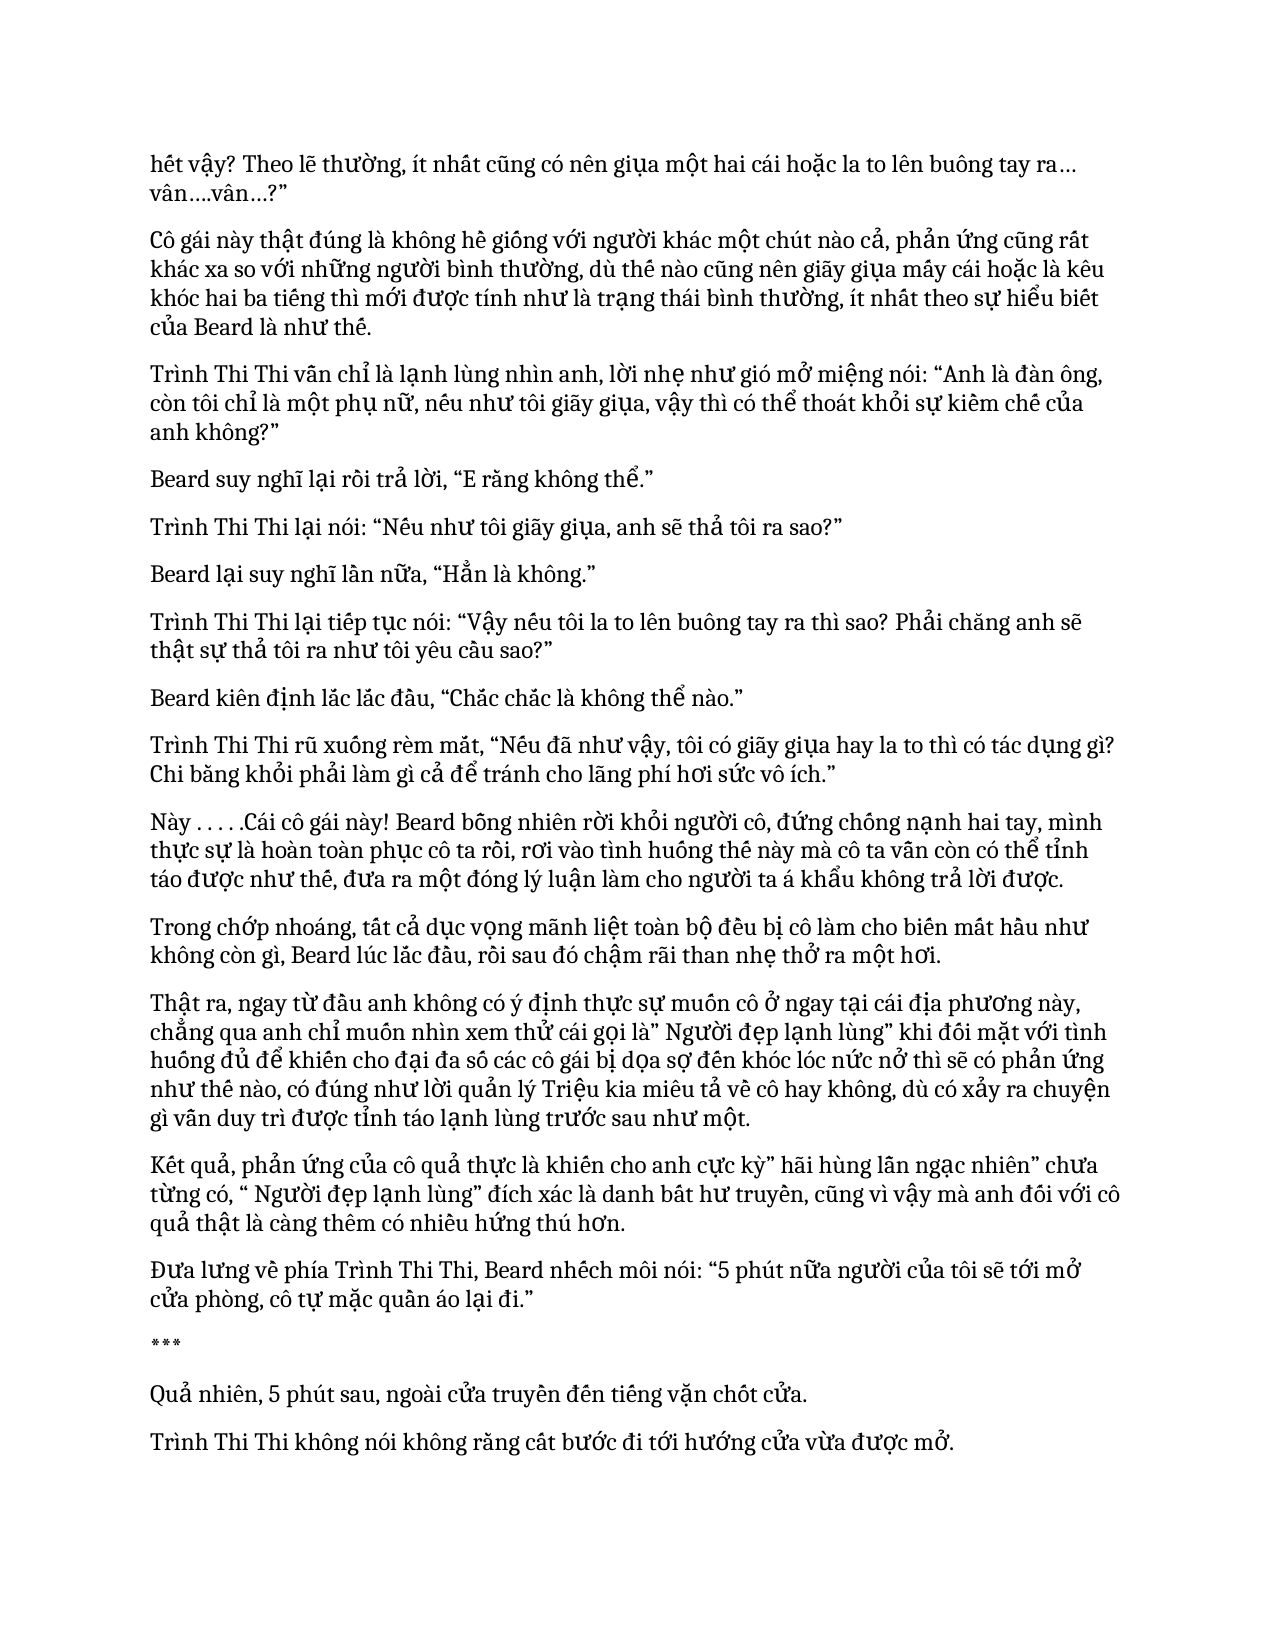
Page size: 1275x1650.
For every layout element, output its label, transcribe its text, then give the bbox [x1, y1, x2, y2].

text Trình Thi Thi lại tiếp tục nói: “Vậy nếu tôi la to lên buông tay ra thì sao? Phải chăng anh sẽ thật sự thả tôi ra như tôi yêu cầu sao?” [150, 607, 1125, 665]
text *** [150, 1332, 1125, 1361]
text Đưa lưng về phía Trình Thi Thi, Beard nhếch môi nói: “5 phút nữa người của tôi sẽ tới mở cửa phòng, cô tự mặc quần áo lại đi.” [150, 1256, 1125, 1314]
text Thật ra, ngay từ đầu anh không có ý định thực sự muốn cô ở ngay tại cái địa phương này, chẳng qua anh chỉ muốn nhìn xem thử cái gọi là” Người đẹp lạnh lùng” khi đối mặt với tình huống đủ để khiến cho đại đa số các cô gái bị dọa sợ đến khóc lóc nức nở thì sẽ có phản ứng như thế nào, có đúng như lời quản lý Triệu kia miêu tả về cô hay không, dù có xảy ra chuyện gì vẫn duy trì được tỉnh táo lạnh lùng trước sau như một. [150, 989, 1125, 1132]
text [150, 150, 1125, 207]
text Beard lại suy nghĩ lần nữa, “Hẳn là không.” [150, 560, 1125, 589]
text Beard suy nghĩ lại rồi trả lời, “E rằng không thể.” [150, 465, 1125, 494]
text Trình Thi Thi rũ xuống rèm mắt, “Nếu đã như vậy, tôi có giãy giụa hay la to thì có tác dụng gì? Chi bằng khỏi phải làm gì cả để tránh cho lãng phí hơi sức vô ích.” [150, 731, 1125, 789]
text Này . . . . .Cái cô gái này! Beard bỗng nhiên rời khỏi người cô, đứng chống nạnh hai tay, mình thực sự là hoàn toàn phục cô ta rồi, rơi vào tình huống thế này mà cô ta vẫn còn có thể tỉnh táo được như thế, đưa ra một đóng lý luận làm cho người ta á khẩu không trả lời được. [150, 807, 1125, 894]
text Kết quả, phản ứng của cô quả thực là khiến cho anh cực kỳ” hãi hùng lẫn ngạc nhiên” chưa từng có, “ Người đẹp lạnh lùng” đích xác là danh bất hư truyền, cũng vì vậy mà anh đối với cô quả thật là càng thêm có nhiều hứng thú hơn. [150, 1151, 1125, 1237]
text Trong chớp nhoáng, tất cả dục vọng mãnh liệt toàn bộ đều bị cô làm cho biến mất hầu như không còn gì, Beard lúc lắc đầu, rồi sau đó chậm rãi than nhẹ thở ra một hơi. [150, 912, 1125, 970]
text Trình Thi Thi vẫn chỉ là lạnh lùng nhìn anh, lời nhẹ như gió mở miệng nói: “Anh là đàn ông, còn tôi chỉ là một phụ nữ, nếu như tôi giãy giụa, vậy thì có thể thoát khỏi sự kiềm chế của anh không?” [150, 360, 1125, 446]
text Quả nhiên, 5 phút sau, ngoài cửa truyền đến tiếng vặn chốt cửa. [150, 1380, 1125, 1409]
text Trình Thi Thi không nói không rằng cất bước đi tới hướng cửa vừa được mở. [150, 1427, 1125, 1456]
text Beard kiên định lắc lắc đầu, “Chắc chắc là không thể nào.” [150, 684, 1125, 712]
text Trình Thi Thi lại nói: “Nếu như tôi giãy giụa, anh sẽ thả tôi ra sao?” [150, 512, 1125, 541]
text Cô gái này thật đúng là không hề giống với người khác một chút nào cả, phản ứng cũng rất khác xa so với những người bình thường, dù thế nào cũng nên giãy giụa mấy cái hoặc là kêu khóc hai ba tiếng thì mới được tính như là trạng thái bình thường, ít nhất theo sự hiểu biết của Beard là như thế. [150, 226, 1125, 341]
